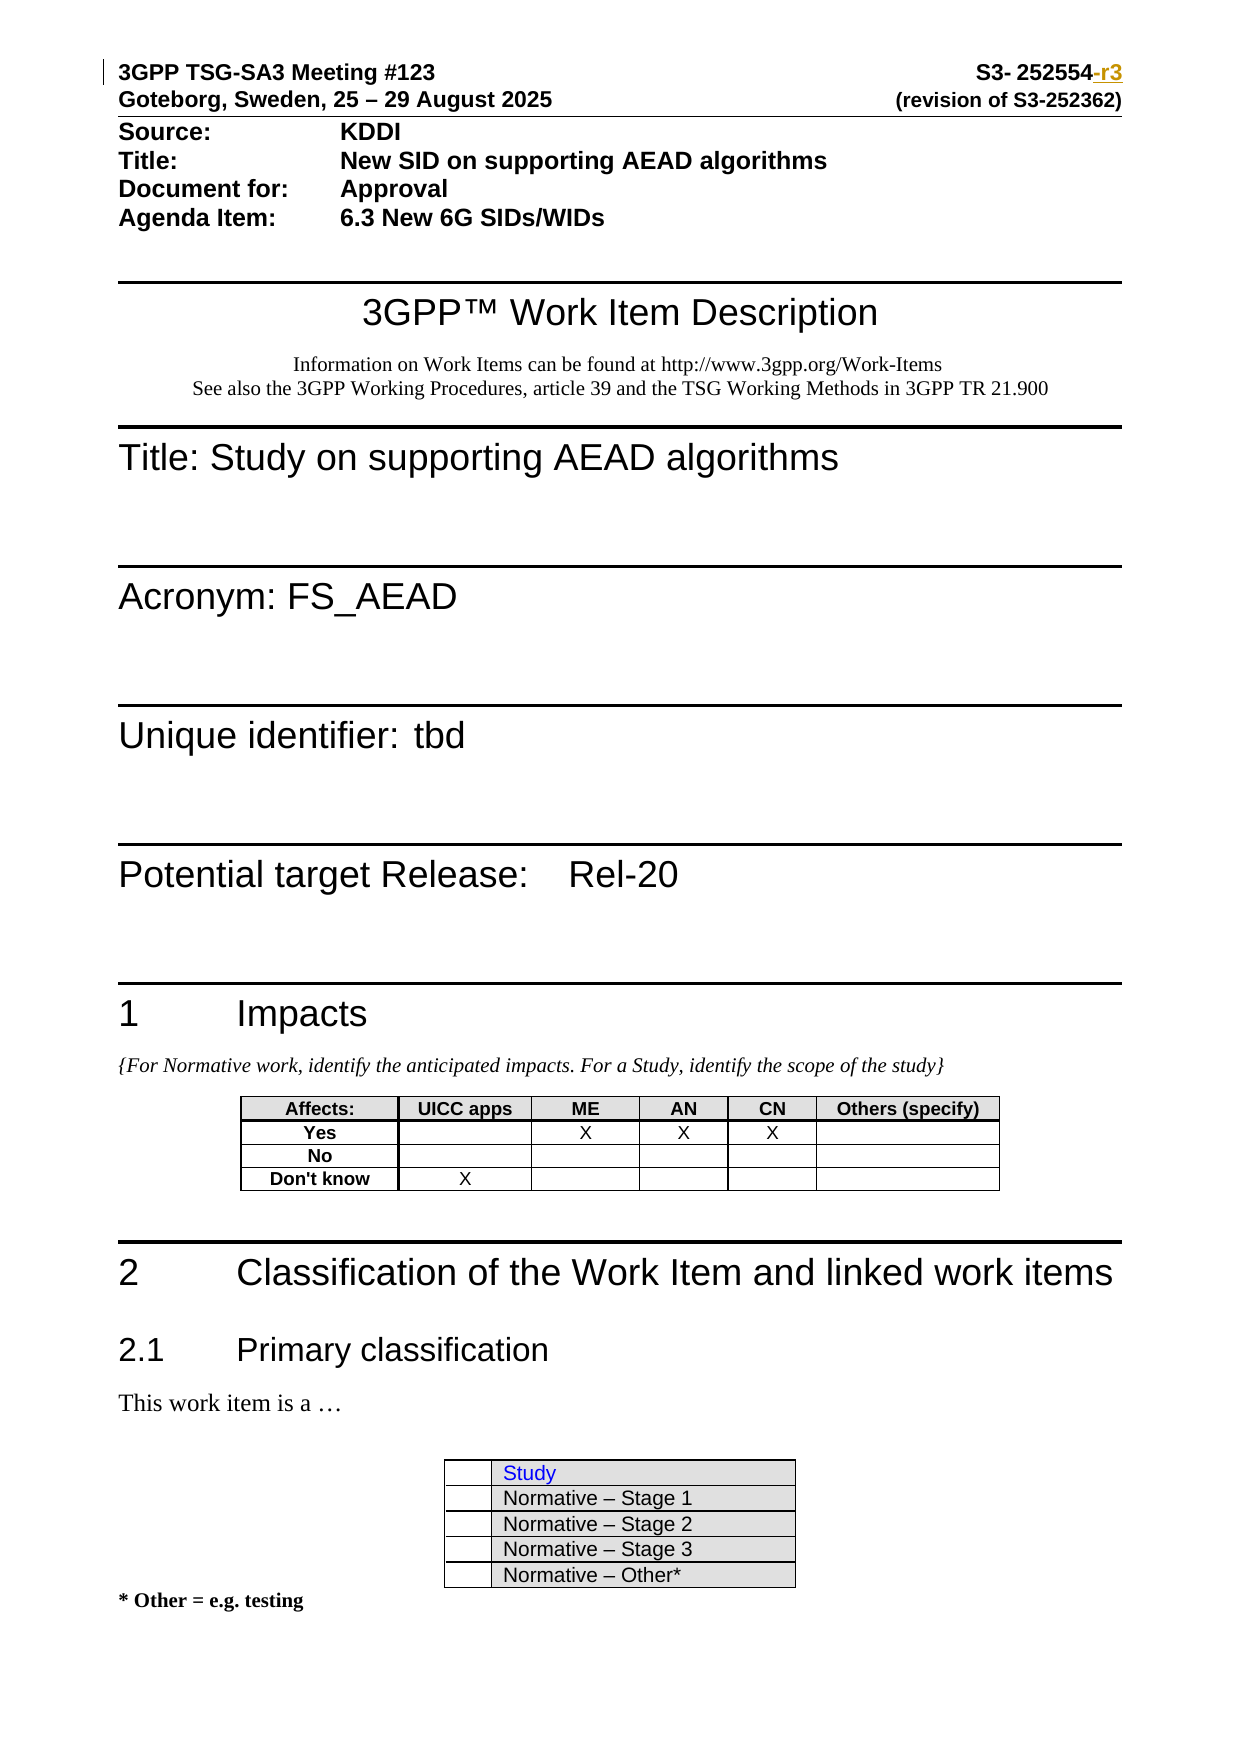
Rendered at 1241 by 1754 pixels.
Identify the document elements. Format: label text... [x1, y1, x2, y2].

subtitle Potential target Release: Rel-20 [118, 846, 1122, 895]
table_cell [445, 1486, 491, 1510]
table_cell Normative – Stage 2 [492, 1512, 795, 1536]
subtitle 2.1 Primary classification [118, 1330, 1122, 1369]
table_cell [640, 1145, 727, 1167]
table_cell X [729, 1122, 816, 1143]
text Goteborg, Sweden, 25 – 29 August 2025 (revision of S3‑252362) [118, 85, 1122, 116]
table_cell [445, 1562, 491, 1587]
table_header AN [640, 1097, 727, 1119]
table_cell Yes [242, 1122, 397, 1143]
table_cell Don't know [242, 1168, 397, 1190]
table_cell Normative – Stage 1 [492, 1486, 795, 1510]
table_cell Normative – Stage 3 [492, 1537, 795, 1561]
table_cell [817, 1145, 999, 1167]
subtitle 1 Impacts [118, 985, 1122, 1034]
subtitle Unique identifier: tbd [118, 707, 1122, 756]
table_header UICC apps [400, 1097, 531, 1119]
subtitle Title: Study on supporting AEAD algorithms [118, 429, 1122, 478]
text Document for: Approval [118, 174, 1122, 203]
table_cell [817, 1122, 999, 1143]
table_header CN [729, 1097, 816, 1119]
table_cell Normative – Other* [492, 1563, 795, 1587]
text Information on Work Items can be found at http://www.3gpp.org/Work-Items See also the 3GPP Working Procedures, article 39 and the TSG Working Methods in 3GPP TR 21.900 [118, 352, 1122, 400]
text {For Normative work, identify the anticipated impacts. For a Study, identify the scope of the study} [118, 1053, 1122, 1077]
text 3GPP TSG-SA3 Meeting #123 S3- 252554 [118, 59, 1122, 85]
table_header [445, 1461, 491, 1485]
text Agenda Item: 6.3 New 6G SIDs/WIDs [118, 203, 1122, 232]
table_cell X [400, 1168, 531, 1190]
table_cell X [640, 1122, 727, 1143]
table_header Study [492, 1461, 795, 1485]
text Title: New SID on supporting AEAD algorithms [118, 146, 1122, 174]
table_cell [729, 1145, 816, 1167]
table_cell [532, 1168, 639, 1190]
table_cell [640, 1168, 727, 1190]
text Source: KDDI [118, 117, 1122, 146]
subtitle This work item is a … [118, 1388, 1122, 1416]
subtitle 3GPP™ Work Item Description [118, 284, 1122, 333]
subtitle 2 Classification of the Work Item and linked work items [118, 1244, 1122, 1293]
table_header Others (specify) [817, 1097, 999, 1119]
subtitle Acronym: FS_AEAD [118, 568, 1122, 617]
table_cell [400, 1145, 531, 1167]
table_cell No [242, 1145, 397, 1167]
table_cell [445, 1511, 491, 1536]
table_cell [532, 1145, 639, 1167]
table_header ME [532, 1097, 639, 1119]
table_cell X [532, 1122, 639, 1143]
text * Other = e.g. testing [118, 1588, 1132, 1612]
table_header Affects: [242, 1097, 397, 1119]
table_cell [729, 1168, 816, 1190]
table_cell [400, 1122, 531, 1143]
table_cell [817, 1168, 999, 1190]
table_cell [445, 1537, 491, 1561]
